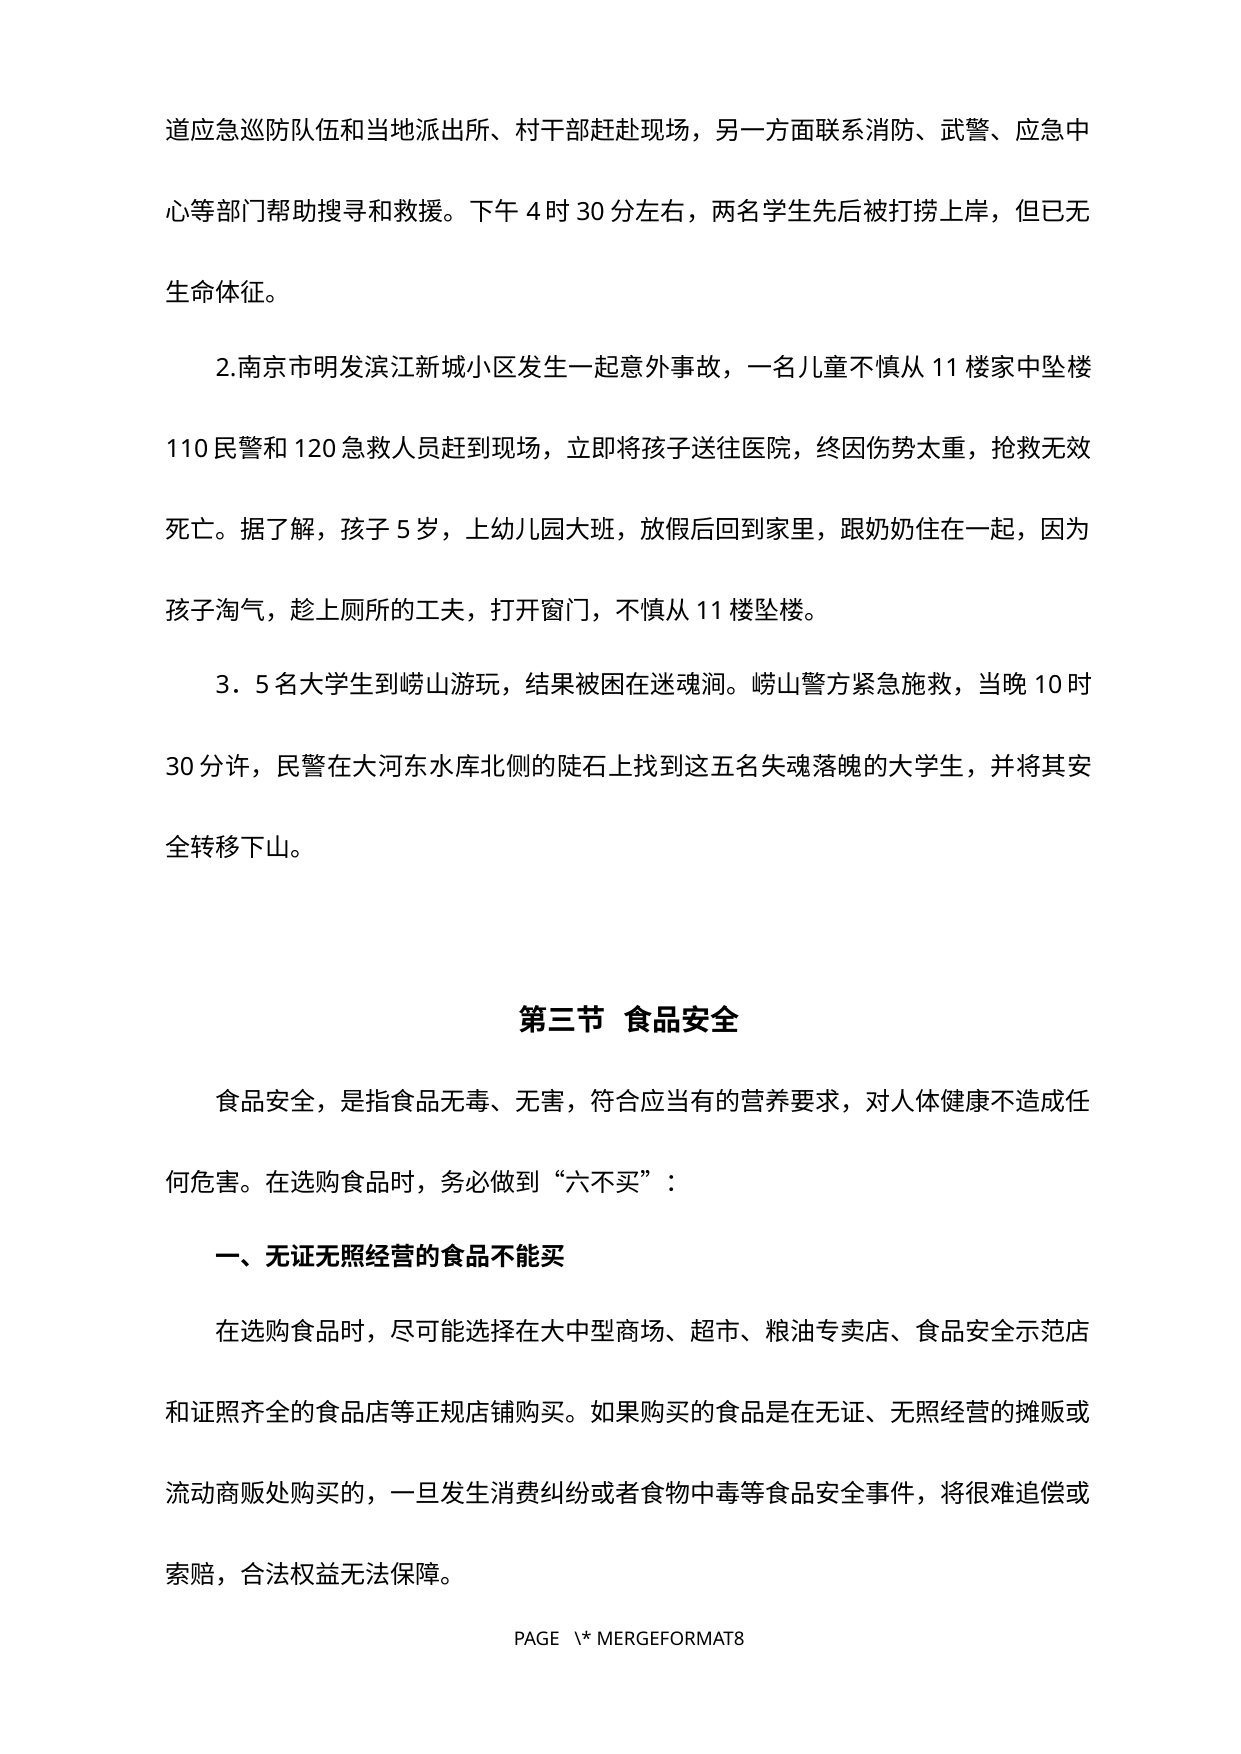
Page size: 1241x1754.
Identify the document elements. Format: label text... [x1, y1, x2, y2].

title 食品安全 [165, 985, 1093, 1050]
text 一、无证无照经营的食品不能买 [165, 1222, 1093, 1287]
text 3．5名大学生到崂山游玩，结果被困在迷魂涧。崂山警方紧急施救，当晚10时30分许，民警在大河东水库北侧的陡石上找到这五名失魂落魄的大学生，并将其安全转移下山。 [165, 650, 1093, 878]
text 食品安全，是指食品无毒、无害，符合应当有的营养要求，对人体健康不造成任何危害。在选购食品时，务必做到“六不买”： [165, 1067, 1093, 1213]
text 在选购食品时，尽可能选择在大中型商场、超市、粮油专卖店、食品安全示范店和证照齐全的食品店等正规店铺购买。如果购买的食品是在无证、无照经营的摊贩或流动商贩处购买的，一旦发生消费纠纷或者食物中毒等食品安全事件，将很难追偿或索赔，合法权益无法保障。 [165, 1297, 1093, 1605]
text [165, 96, 1093, 323]
text 2.南京市明发滨江新城小区发生一起意外事故，一名儿童不慎从11楼家中坠楼，110民警和120急救人员赶到现场，立即将孩子送往医院，终因伤势太重，抢救无效死亡。据了解，孩子5岁，上幼儿园大班，放假后回到家里，跟奶奶住在一起，因为孩子淘气，趁上厕所的工夫，打开窗门，不慎从11楼坠楼。 [165, 333, 1093, 641]
